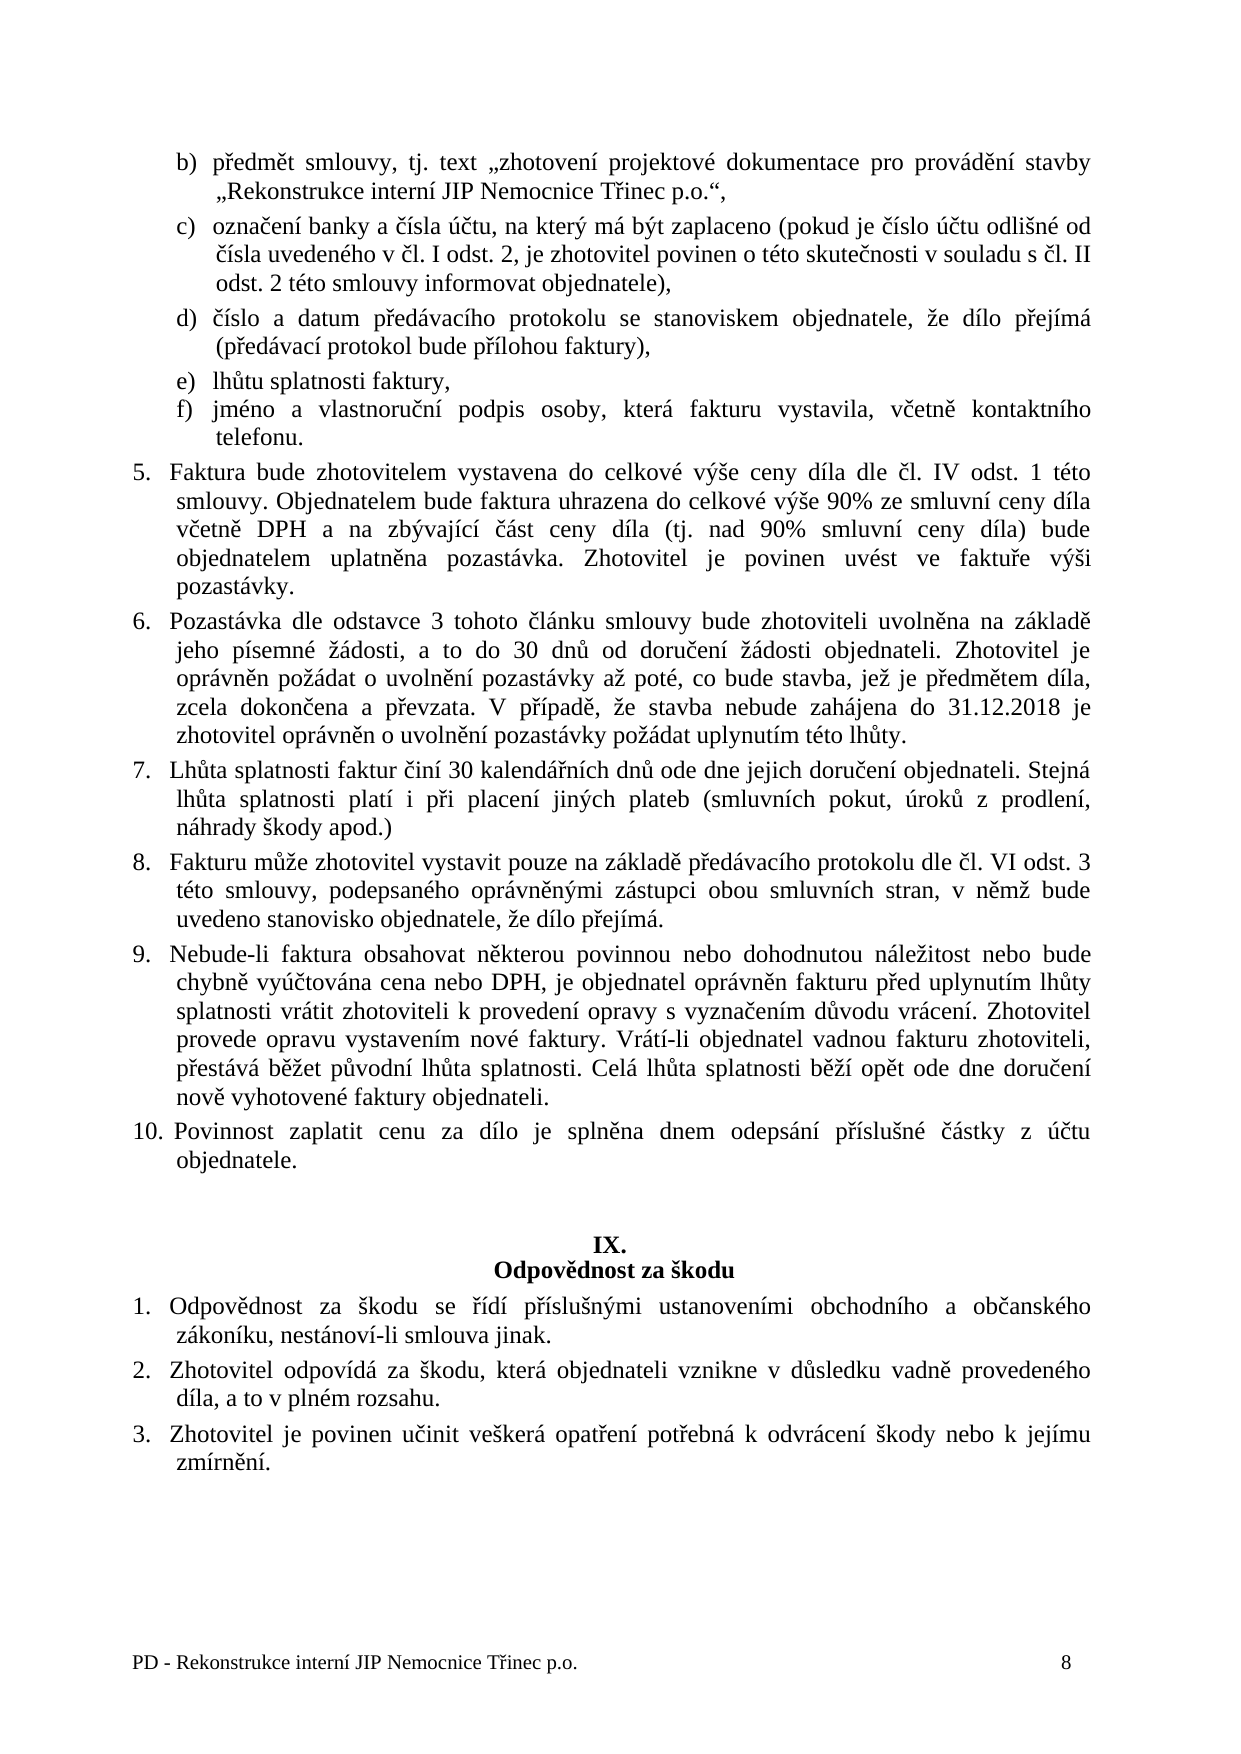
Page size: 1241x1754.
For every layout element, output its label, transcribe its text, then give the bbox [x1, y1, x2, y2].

text Odpovědnost za škodu [136, 1258, 1092, 1283]
list Zhotovitel je povinen učinit veškerá opatření potřebná k odvrácení škody nebo k jejímu zmírnění. [132, 1419, 1092, 1476]
list Zhotovitel odpovídá za škodu, která objednateli vznikne v důsledku vadně provedeného díla, a to v plném rozsahu. [132, 1355, 1092, 1413]
list označení banky a čísla účtu, na který má být zaplaceno (pokud je číslo účtu odlišné od čísla uvedeného v čl. I odst. 2, je zhotovitel povinen o této skutečnosti v souladu s čl. II odst. 2 této smlouvy informovat objednatele), [176, 211, 1092, 297]
list Lhůta splatnosti faktur činí 30 kalendářních dnů ode dne jejich doručení objednateli. Stejná lhůta splatnosti platí i při placení jiných plateb (smluvních pokut, úroků z prodlení, náhrady škody apod.) [132, 756, 1092, 841]
list jméno a vlastnoruční podpis osoby, která fakturu vystavila, včetně kontaktního telefonu. [176, 394, 1092, 451]
list Pozastávka dle odstavce 3 tohoto článku smlouvy bude zhotoviteli uvolněna na základě jeho písemné žádosti, a to do 30 dnů od doručení žádosti objednateli. Zhotovitel je oprávněn požádat o uvolnění pozastávky až poté, co bude stavba, jež je předmětem díla, zcela dokončena a převzata. V případě, že stavba nebude zahájena do 31.12.2018 je zhotovitel oprávněn o uvolnění pozastávky požádat uplynutím této lhůty. [132, 607, 1092, 749]
list Nebude-li faktura obsahovat některou povinnou nebo dohodnutou náležitost nebo bude chybně vyúčtována cena nebo DPH, je objednatel oprávněn fakturu před uplynutím lhůty splatnosti vrátit zhotoviteli k provedení opravy s vyznačením důvodu vrácení. Zhotovitel provede opravu vystavením nové faktury. Vrátí-li objednatel vadnou fakturu zhotoviteli, přestává běžet původní lhůta splatnosti. Celá lhůta splatnosti běží opět ode dne doručení nově vyhotovené faktury objednateli. [132, 939, 1092, 1111]
list lhůtu splatnosti faktury, [176, 369, 1092, 394]
text IX. [593, 1233, 1092, 1258]
list číslo a datum předávacího protokolu se stanoviskem objednatele, že dílo přejímá (předávací protokol bude přílohou faktury), [176, 303, 1092, 360]
list předmět smlouvy, tj. text „zhotovení projektové dokumentace pro provádění stavby „Rekonstrukce interní JIP Nemocnice Třinec p.o.“, [176, 148, 1092, 205]
list Faktura bude zhotovitelem vystavena do celkové výše ceny díla dle čl. IV odst. 1 této smlouvy. Objednatelem bude faktura uhrazena do celkové výše 90% ze smluvní ceny díla včetně DPH a na zbývající část ceny díla (tj. nad 90% smluvní ceny díla) bude objednatelem uplatněna pozastávka. Zhotovitel je povinen uvést ve faktuře výši pozastávky. [132, 458, 1092, 600]
list Povinnost zaplatit cenu za dílo je splněna dnem odepsání příslušné částky z účtu objednatele. [132, 1117, 1092, 1174]
list Odpovědnost za škodu se řídí příslušnými ustanoveními obchodního a občanského zákoníku, nestánoví-li smlouva jinak. [132, 1292, 1092, 1349]
list Fakturu může zhotovitel vystavit pouze na základě předávacího protokolu dle čl. VI odst. 3 této smlouvy, podepsaného oprávněnými zástupci obou smluvních stran, v němž bude uvedeno stanovisko objednatele, že dílo přejímá. [132, 847, 1092, 933]
